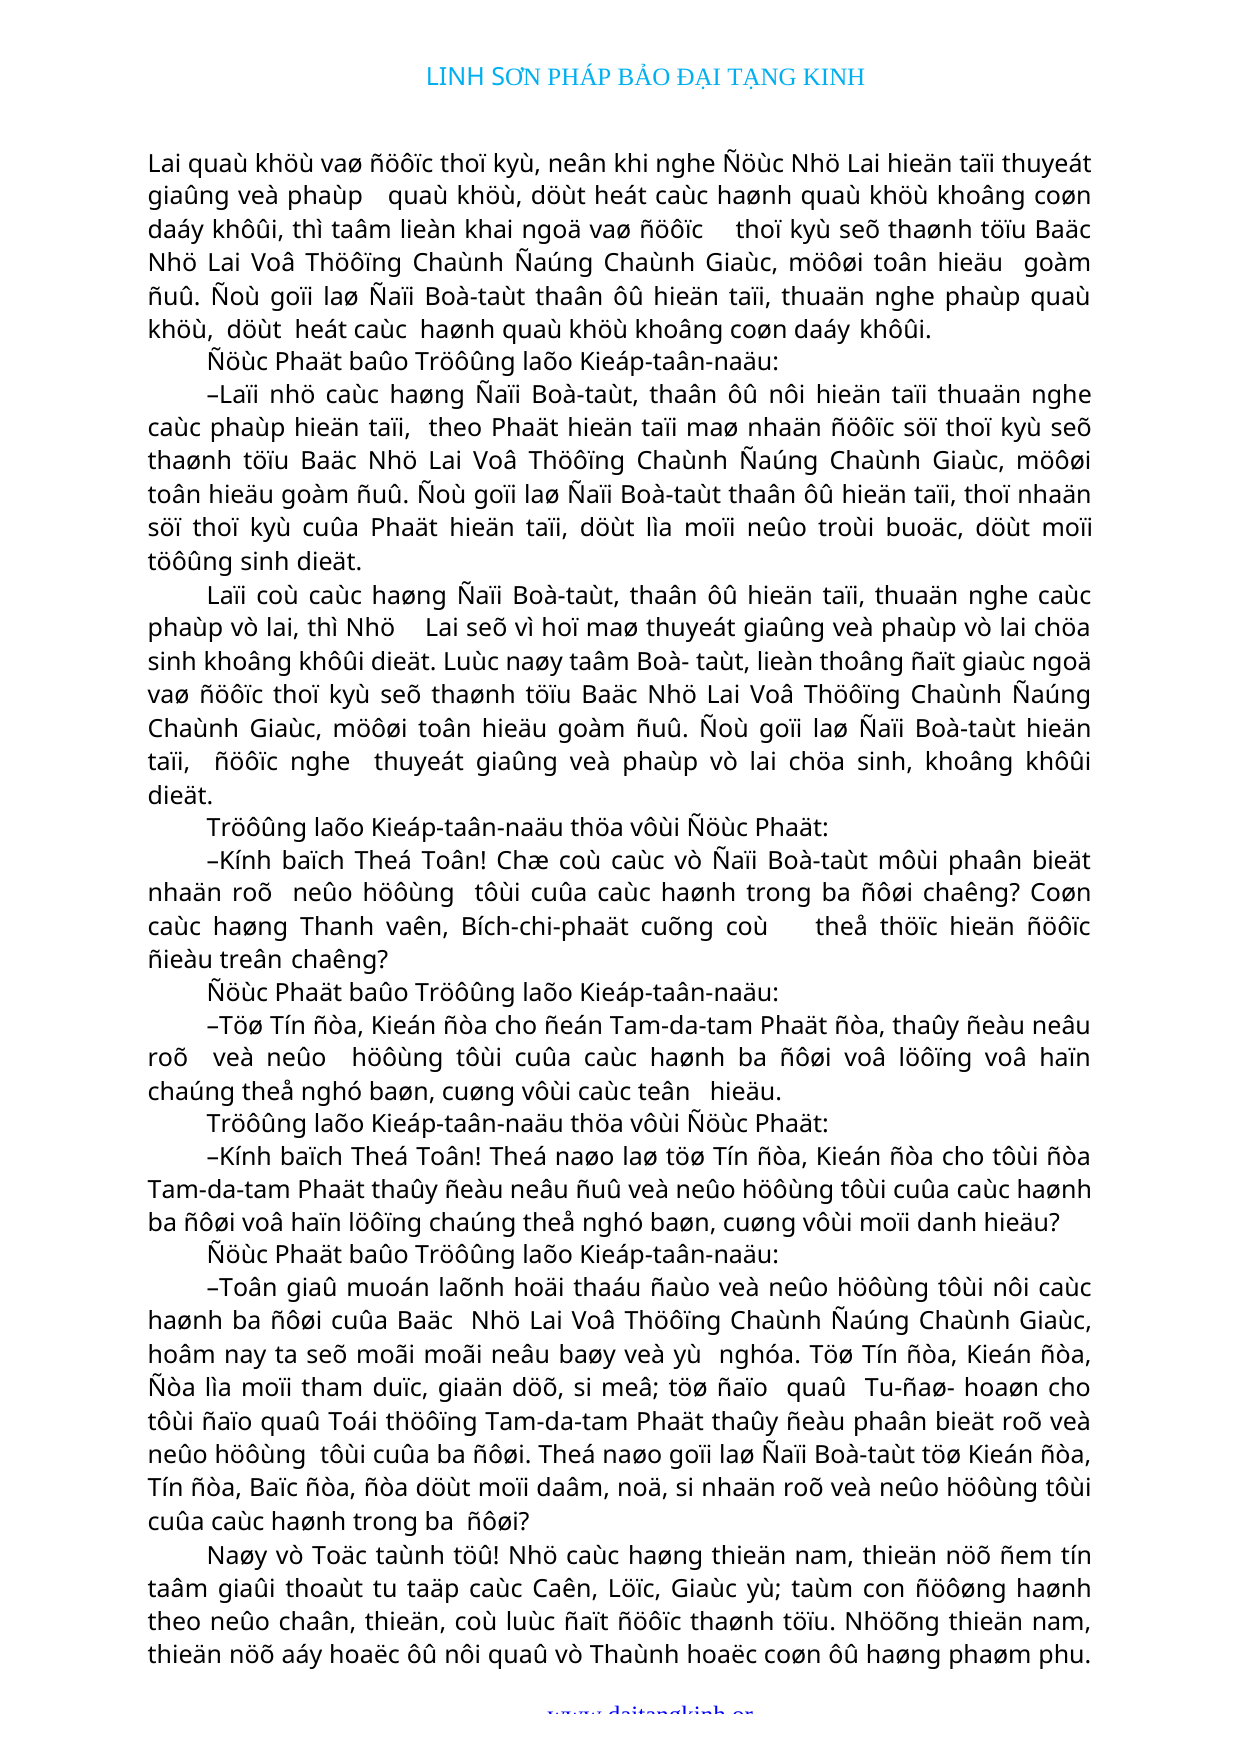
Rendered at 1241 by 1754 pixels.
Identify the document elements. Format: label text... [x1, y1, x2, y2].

text Ñöùc Phaät baûo Tröôûng laõo Kieáp-taân-naäu: [206, 1239, 1105, 1270]
text Tröôûng laõo Kieáp-taân-naäu thöa vôùi Ñöùc Phaät: [206, 1108, 1105, 1138]
text –Kính baïch Theá Toân! Chæ coù caùc vò Ñaïi Boà-taùt môùi phaân bieät nhaän roõ neûo höôùng tôùi cuûa caùc haønh trong ba ñôøi chaêng? Coøn caùc haøng Thanh vaên, Bích-chi-phaät cuõng coù theå thöïc hieän ñöôïc ñieàu treân chaêng? [147, 842, 1093, 976]
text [147, 1538, 1093, 1671]
text –Töø Tín ñòa, Kieán ñòa cho ñeán Tam-da-tam Phaät ñòa, thaûy ñeàu neâu roõ veà neûo höôùng tôùi cuûa caùc haønh ba ñôøi voâ löôïng voâ haïn chaúng theå nghó baøn, cuøng vôùi caùc teân hieäu. [147, 1007, 1093, 1108]
text Tröôûng laõo Kieáp-taân-naäu thöa vôùi Ñöùc Phaät: [206, 811, 1105, 842]
text –Toân giaû muoán laõnh hoäi thaáu ñaùo veà neûo höôùng tôùi nôi caùc haønh ba ñôøi cuûa Baäc Nhö Lai Voâ Thöôïng Chaùnh Ñaúng Chaùnh Giaùc, hoâm nay ta seõ moãi moãi neâu baøy veà yù nghóa. Töø Tín ñòa, Kieán ñòa, Ñòa lìa moïi tham duïc, giaän döõ, si meâ; töø ñaïo quaû Tu-ñaø- hoaøn cho tôùi ñaïo quaû Toái thöôïng Tam-da-tam Phaät thaûy ñeàu phaân bieät roõ veà neûo höôùng tôùi cuûa ba ñôøi. Theá naøo goïi laø Ñaïi Boà-taùt töø Kieán ñòa, Tín ñòa, Baïc ñòa, ñòa döùt moïi daâm, noä, si nhaän roõ veà neûo höôùng tôùi cuûa caùc haønh trong ba ñôøi? [147, 1270, 1093, 1538]
text Laïi coù caùc haøng Ñaïi Boà-taùt, thaân ôû hieän taïi, thuaän nghe caùc phaùp vò lai, thì Nhö Lai seõ vì hoï maø thuyeát giaûng veà phaùp vò lai chöa sinh khoâng khôûi dieät. Luùc naøy taâm Boà- taùt, lieàn thoâng ñaït giaùc ngoä vaø ñöôïc thoï kyù seõ thaønh töïu Baäc Nhö Lai Voâ Thöôïng Chaùnh Ñaúng Chaùnh Giaùc, möôøi toân hieäu goàm ñuû. Ñoù goïi laø Ñaïi Boà-taùt hieän taïi, ñöôïc nghe thuyeát giaûng veà phaùp vò lai chöa sinh, khoâng khôûi dieät. [147, 577, 1093, 811]
text Lai quaù khöù vaø ñöôïc thoï kyù, neân khi nghe Ñöùc Nhö Lai hieän taïi thuyeát giaûng veà phaùp quaù khöù, döùt heát caùc haønh quaù khöù khoâng coøn daáy khôûi, thì taâm lieàn khai ngoä vaø ñöôïc thoï kyù seõ thaønh töïu Baäc Nhö Lai Voâ Thöôïng Chaùnh Ñaúng Chaùnh Giaùc, möôøi toân hieäu goàm ñuû. Ñoù goïi laø Ñaïi Boà-taùt thaân ôû hieän taïi, thuaän nghe phaùp quaù khöù, döùt heát caùc haønh quaù khöù khoâng coøn daáy khôûi. [147, 145, 1093, 346]
text –Laïi nhö caùc haøng Ñaïi Boà-taùt, thaân ôû nôi hieän taïi thuaän nghe caùc phaùp hieän taïi, theo Phaät hieän taïi maø nhaän ñöôïc söï thoï kyù seõ thaønh töïu Baäc Nhö Lai Voâ Thöôïng Chaùnh Ñaúng Chaùnh Giaùc, möôøi toân hieäu goàm ñuû. Ñoù goïi laø Ñaïi Boà-taùt thaân ôû hieän taïi, thoï nhaän söï thoï kyù cuûa Phaät hieän taïi, döùt lìa moïi neûo troùi buoäc, döùt moïi töôûng sinh dieät. [147, 377, 1093, 577]
text Ñöùc Phaät baûo Tröôûng laõo Kieáp-taân-naäu: [206, 346, 1105, 377]
text –Kính baïch Theá Toân! Theá naøo laø töø Tín ñòa, Kieán ñòa cho tôùi ñòa Tam-da-tam Phaät thaûy ñeàu neâu ñuû veà neûo höôùng tôùi cuûa caùc haønh ba ñôøi voâ haïn löôïng chaúng theå nghó baøn, cuøng vôùi moïi danh hieäu? [147, 1138, 1093, 1239]
text Ñöùc Phaät baûo Tröôûng laõo Kieáp-taân-naäu: [206, 976, 1105, 1007]
